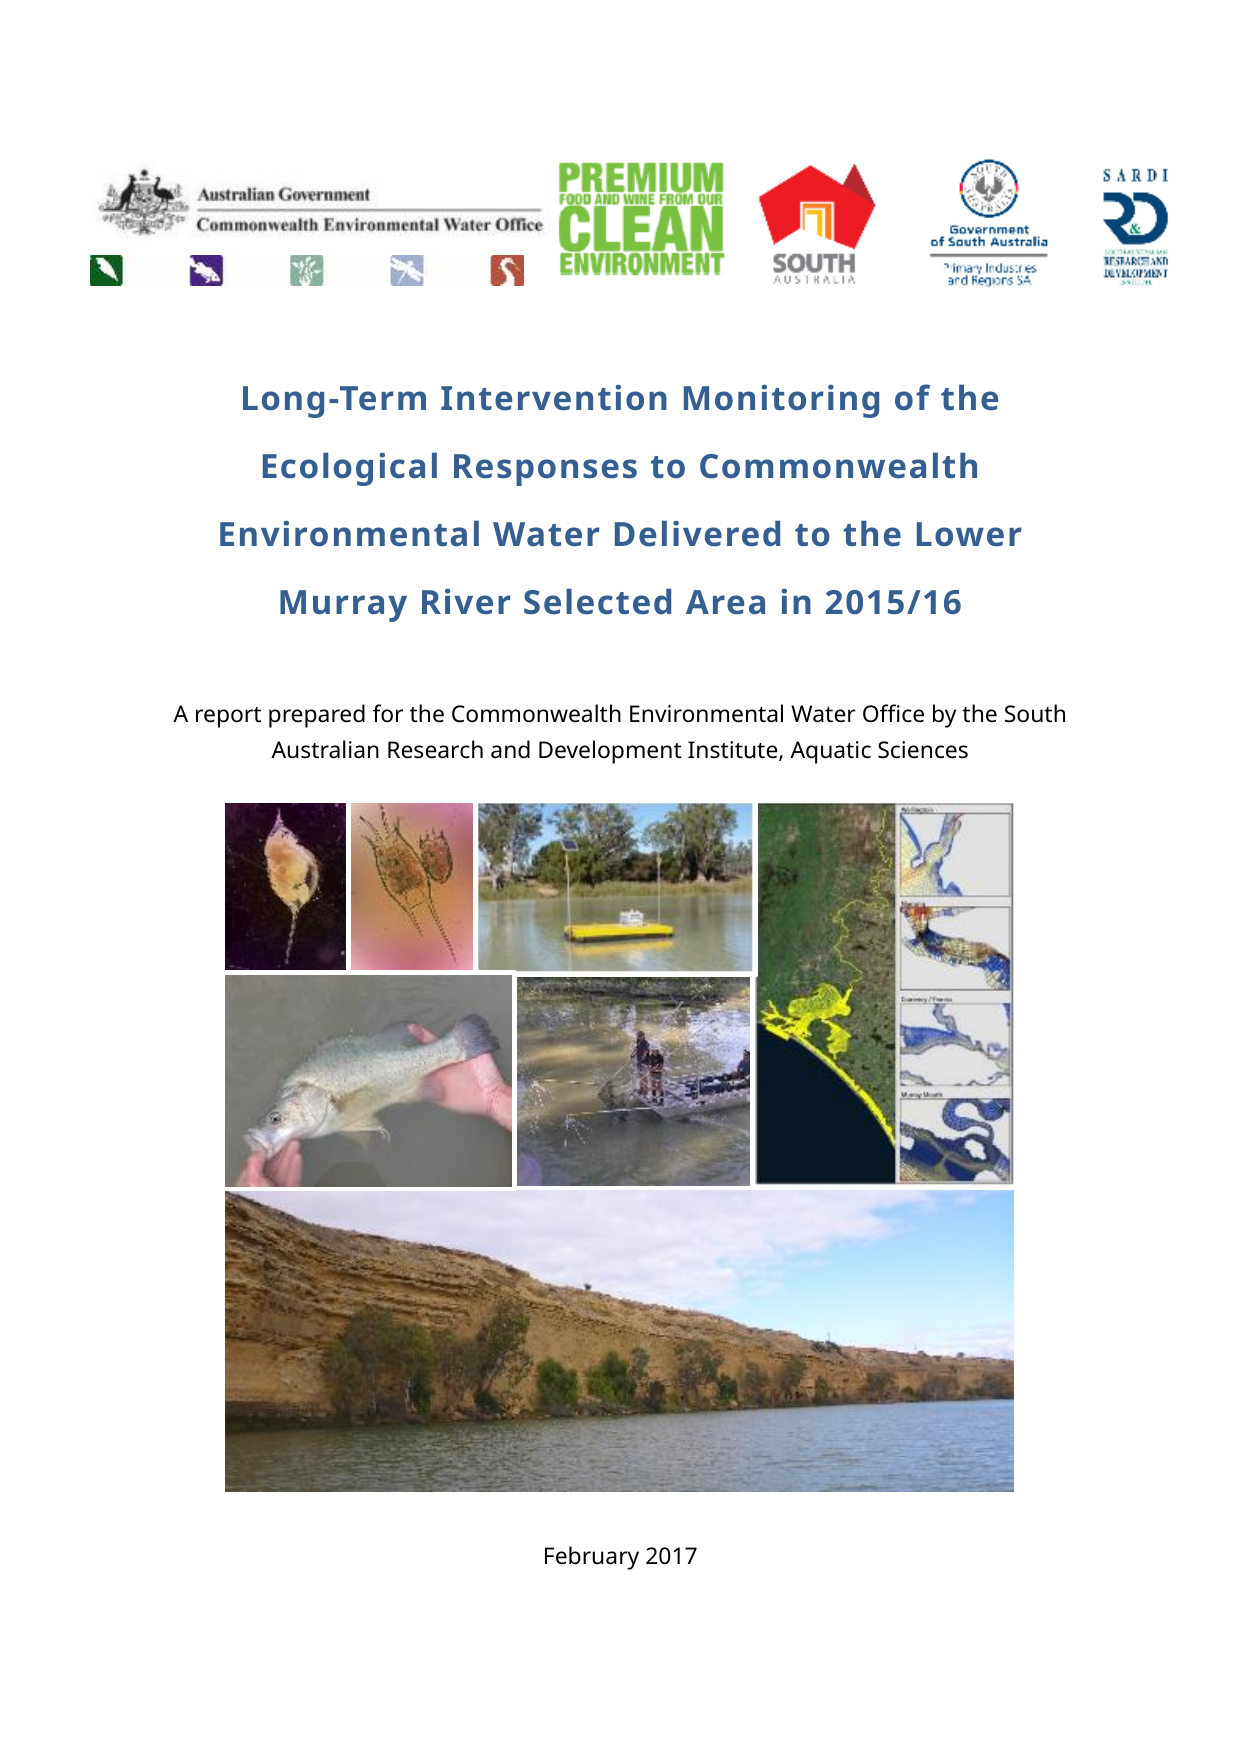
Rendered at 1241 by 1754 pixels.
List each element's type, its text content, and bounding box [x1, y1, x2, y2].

picture [517, 977, 750, 1186]
picture [755, 803, 1014, 1186]
picture [478, 803, 754, 973]
text February 2017 [150, 1540, 1090, 1571]
list Long-Term Intervention Monitoring of the Ecological Responses to Commonwealth Environmental Water Delivered to the Lower Murray River Selected Area in 2015/16 [150, 375, 1090, 624]
picture [225, 975, 512, 1187]
picture [225, 803, 346, 970]
picture [225, 1190, 1014, 1492]
picture [90, 149, 1179, 306]
text A report prepared for the Commonwealth Environmental Water Office by the South Australian Research and Development Institute, Aquatic Sciences [150, 698, 1090, 766]
picture [351, 803, 473, 970]
picture [90, 255, 524, 286]
